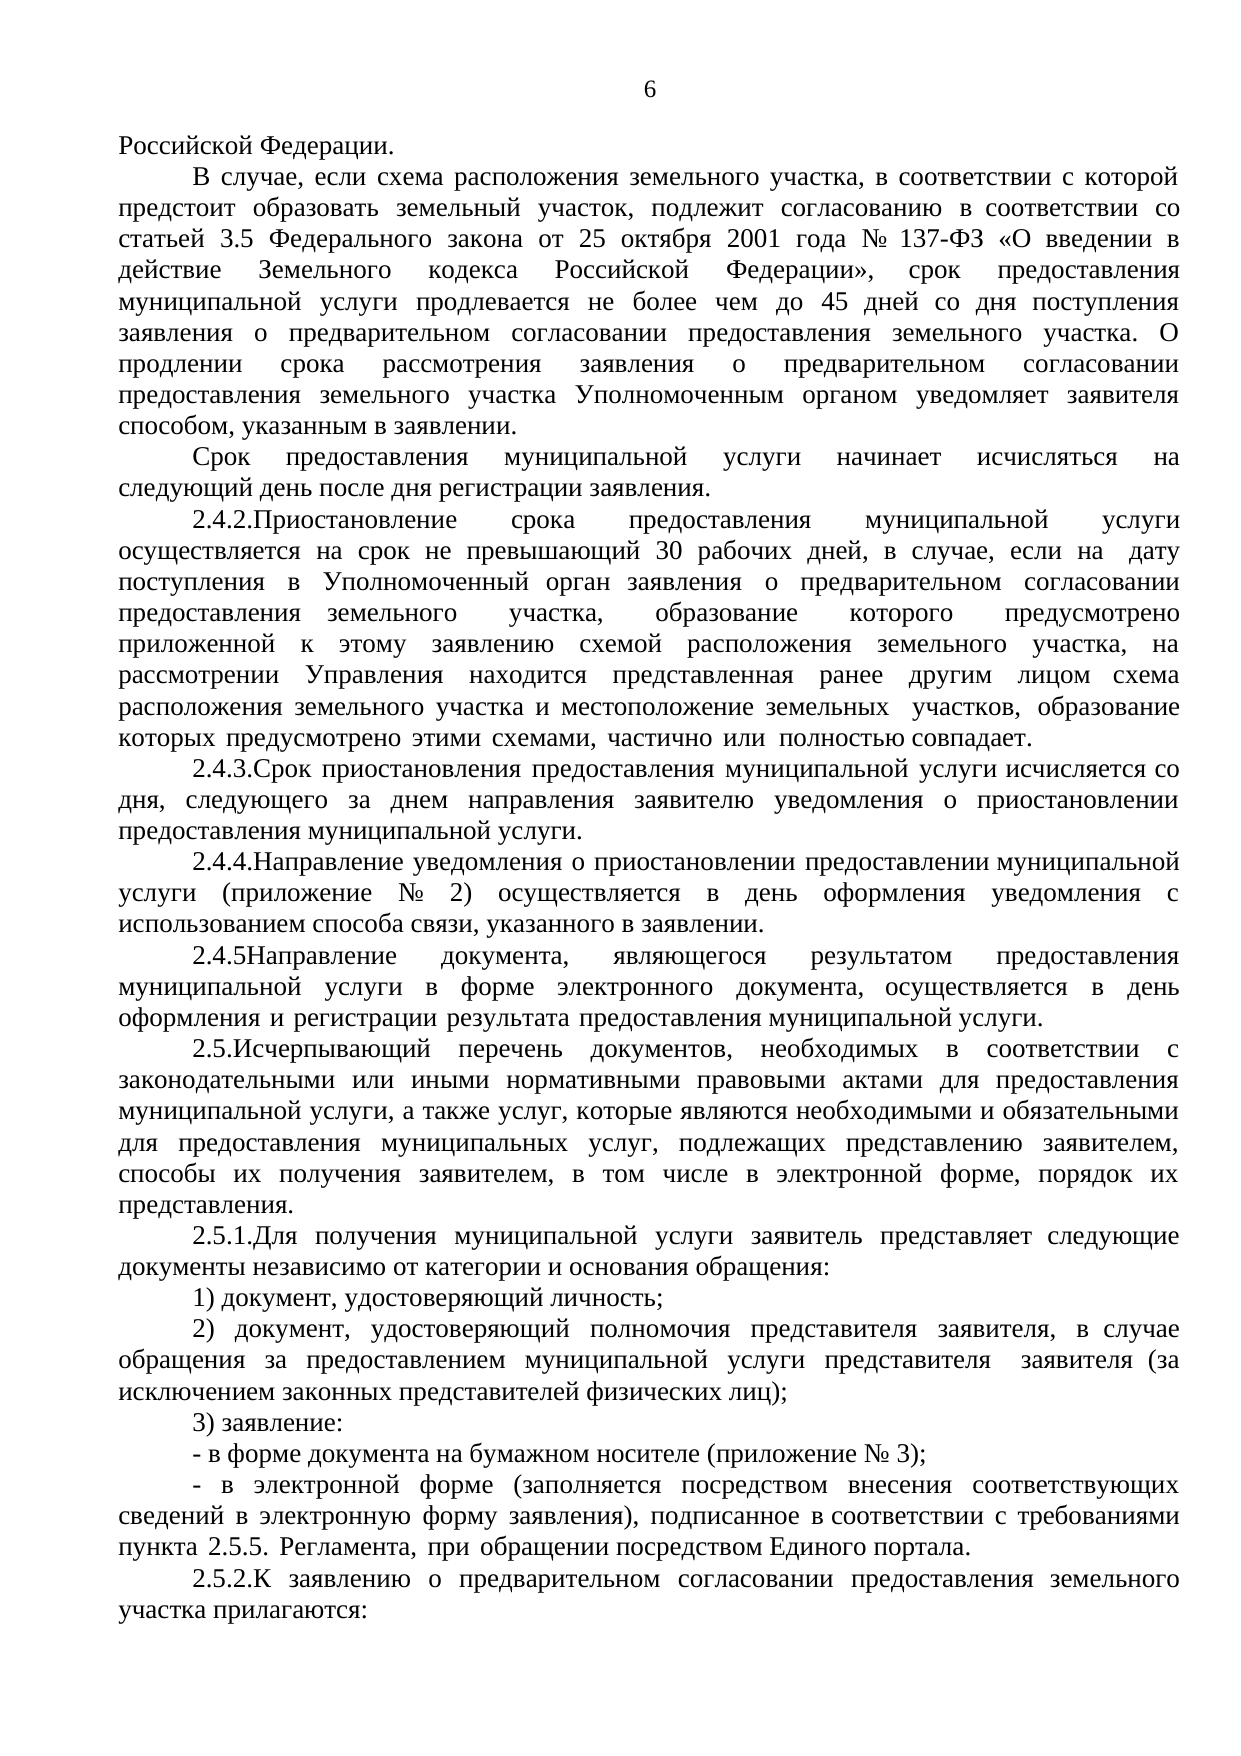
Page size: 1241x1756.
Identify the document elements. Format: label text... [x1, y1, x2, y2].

text 2.4.2.Приостановление срока предоставления муниципальной услуги осуществляется на срок не превышающий 30 рабочих дней, в случае, если на дату поступления в Уполномоченный орган заявления о предварительном согласовании предоставления земельного участка, образование которого предусмотрено приложенной к этому заявлению схемой расположения земельного участка, на рассмотрении Управления находится представленная ранее другим лицом схема расположения земельного участка и местоположение земельных участков, образование которых предусмотрено этими схемами, частично или полностью совпадает. [118, 503, 1180, 752]
text - в электронной форме (заполняется посредством внесения соответствующих сведений в электронную форму заявления), подписанное в соответствии с требованиями пункта 2.5.5. Регламента, при обращении посредством Единого портала. [118, 1468, 1180, 1562]
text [118, 129, 1180, 160]
text 2.5.2.К заявлению о предварительном согласовании предоставления земельного участка прилагаются: [118, 1562, 1180, 1624]
text 2.5.1.Для получения муниципальной услуги заявитель представляет следующие документы независимо от категории и основания обращения: [118, 1219, 1180, 1281]
text 1) документ, удостоверяющий личность; [118, 1281, 1180, 1312]
text - в форме документа на бумажном носителе (приложение № 3); [118, 1437, 1180, 1468]
text 2.5.Исчерпывающий перечень документов, необходимых в соответствии с законодательными или иными нормативными правовыми актами для предоставления муниципальной услуги, а также услуг, которые являются необходимыми и обязательными для предоставления муниципальных услуг, подлежащих представлению заявителем, способы их получения заявителем, в том числе в электронной форме, порядок их представления. [118, 1032, 1180, 1219]
text 3) заявление: [118, 1406, 1180, 1437]
text В случае, если схема расположения земельного участка, в соответствии с которой предстоит образовать земельный участок, подлежит согласованию в соответствии со статьей 3.5 Федерального закона от 25 октября 2001 года № 137-ФЗ «О введении в действие Земельного кодекса Российской Федерации», срок предоставления муниципальной услуги продлевается не более чем до 45 дней со дня поступления заявления о предварительном согласовании предоставления земельного участка. О продлении срока рассмотрения заявления о предварительном согласовании предоставления земельного участка Уполномоченным органом уведомляет заявителя способом, указанным в заявлении. [118, 160, 1180, 440]
text 2.4.3.Срок приостановления предоставления муниципальной услуги исчисляется со дня, следующего за днем направления заявителю уведомления о приостановлении предоставления муниципальной услуги. [118, 752, 1180, 845]
text 2.4.4.Направление уведомления о приостановлении предоставлении муниципальной услуги (приложение № 2) осуществляется в день оформления уведомления с использованием способа связи, указанного в заявлении. [118, 845, 1180, 939]
text 2.4.5Направление документа, являющегося результатом предоставления муниципальной услуги в форме электронного документа, осуществляется в день оформления и регистрации результата предоставления муниципальной услуги. [118, 939, 1180, 1032]
text 2) документ, удостоверяющий полномочия представителя заявителя, в случае обращения за предоставлением муниципальной услуги представителя заявителя (за исключением законных представителей физических лиц); [118, 1312, 1180, 1406]
text Срок предоставления муниципальной услуги начинает исчисляться на следующий день после дня регистрации заявления. [118, 440, 1180, 503]
